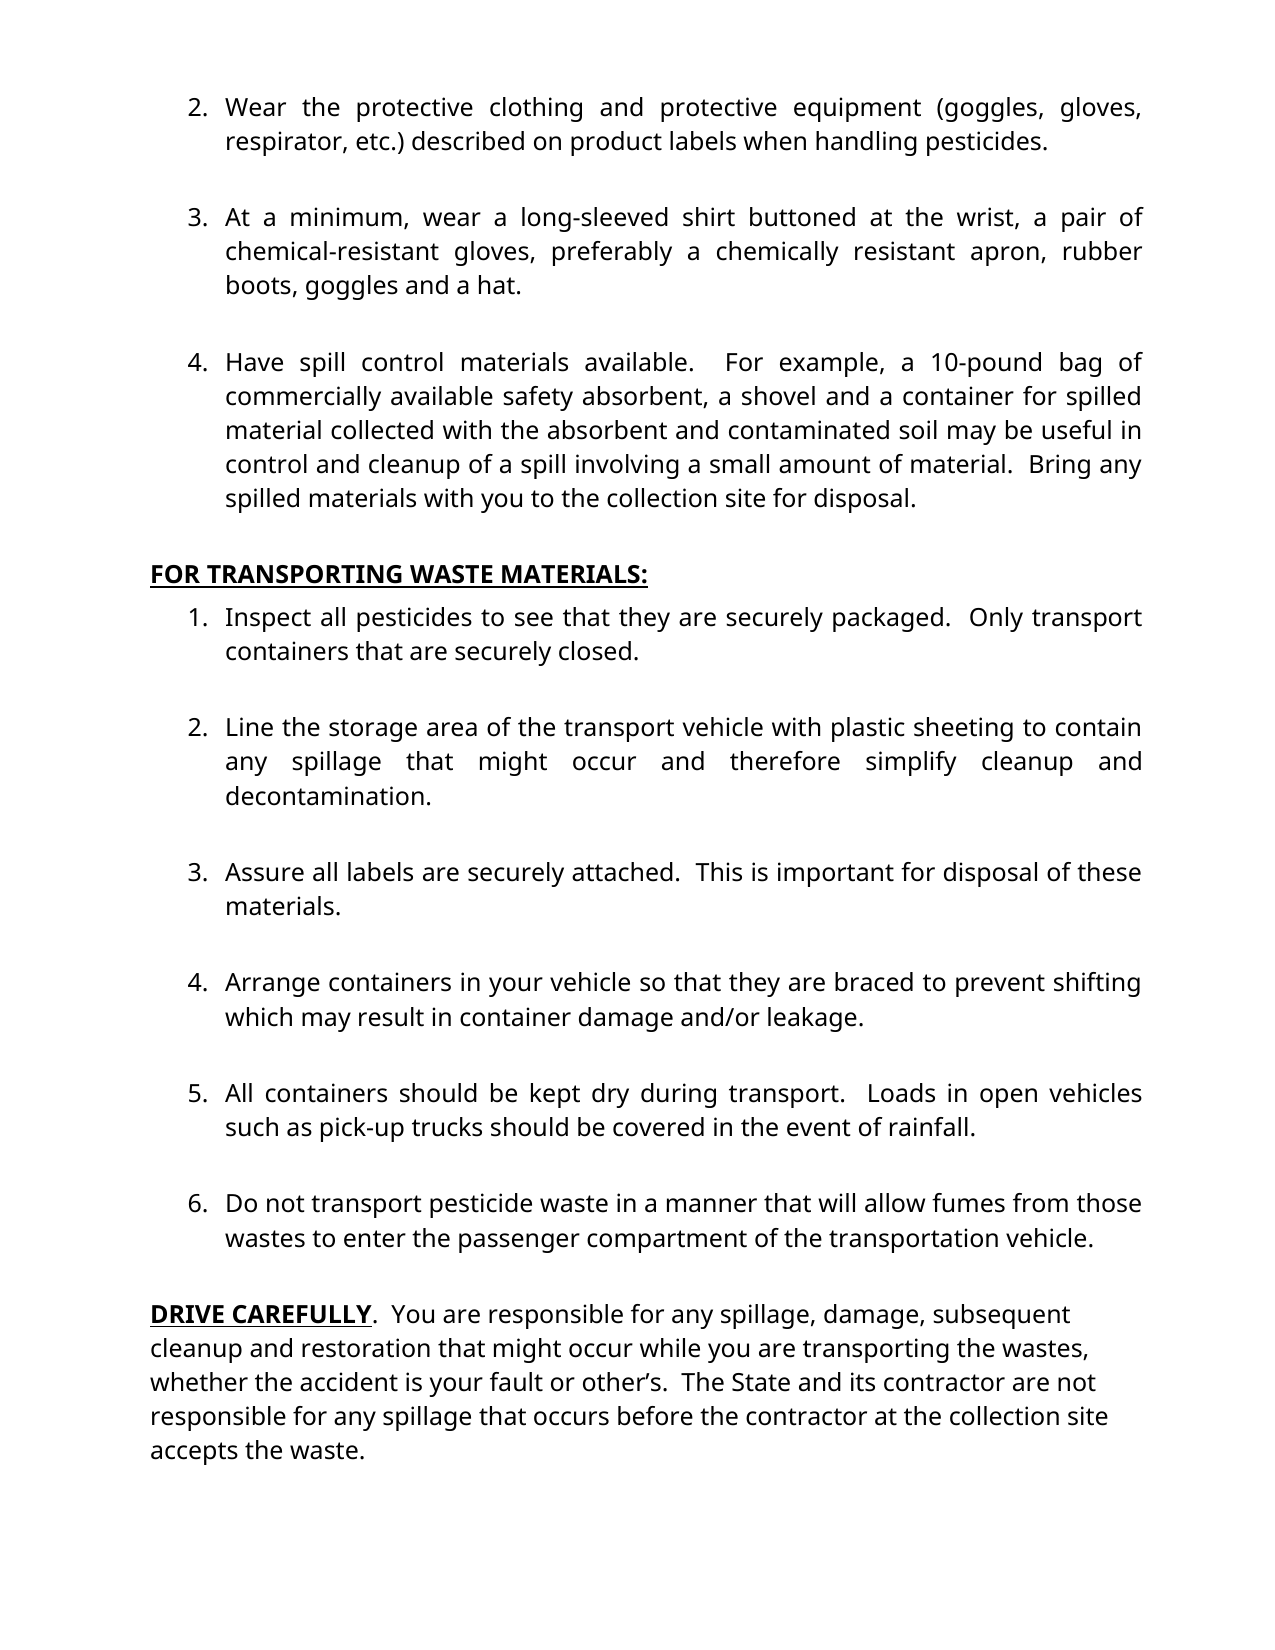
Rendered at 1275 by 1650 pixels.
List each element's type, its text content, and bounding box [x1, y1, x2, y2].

list Do not transport pesticide waste in a manner that will allow fumes from those wastes to enter the passenger compartment of the transportation vehicle. [187, 1186, 1144, 1254]
list Arrange containers in your vehicle so that they are braced to prevent shifting which may result in container damage and/or leakage. [187, 965, 1144, 1033]
text FOR TRANSPORTING WASTE MATERIALS: [150, 557, 1144, 591]
text DRIVE CAREFULLY. You are responsible for any spillage, damage, subsequent cleanup and restoration that might occur while you are transporting the wastes, whether the accident is your fault or other’s. The State and its contractor are not responsible for any spillage that occurs before the contractor at the collection site accepts the waste. [150, 1297, 1144, 1467]
list Inspect all pesticides to see that they are securely packaged. Only transport containers that are securely closed. [187, 599, 1144, 668]
list Line the storage area of the transport vehicle with plastic sheeting to contain any spillage that might occur and therefore simplify cleanup and decontamination. [187, 710, 1144, 812]
list All containers should be kept dry during transport. Loads in open vehicles such as pick-up trucks should be covered in the event of rainfall. [187, 1076, 1144, 1144]
list At a minimum, wear a long-sleeved shirt buttoned at the wrist, a pair of chemical-resistant gloves, preferably a chemically resistant apron, rubber boots, goggles and a hat. [187, 200, 1144, 302]
list Wear the protective clothing and protective equipment (goggles, gloves, respirator, etc.) described on product labels when handling pesticides. [187, 89, 1144, 157]
list Have spill control materials available. For example, a 10-pound bag of commercially available safety absorbent, a shovel and a container for spilled material collected with the absorbent and contaminated soil may be useful in control and cleanup of a spill involving a small amount of material. Bring any spilled materials with you to the collection site for disposal. [187, 344, 1144, 515]
list Assure all labels are securely attached. This is important for disposal of these materials. [187, 854, 1144, 923]
